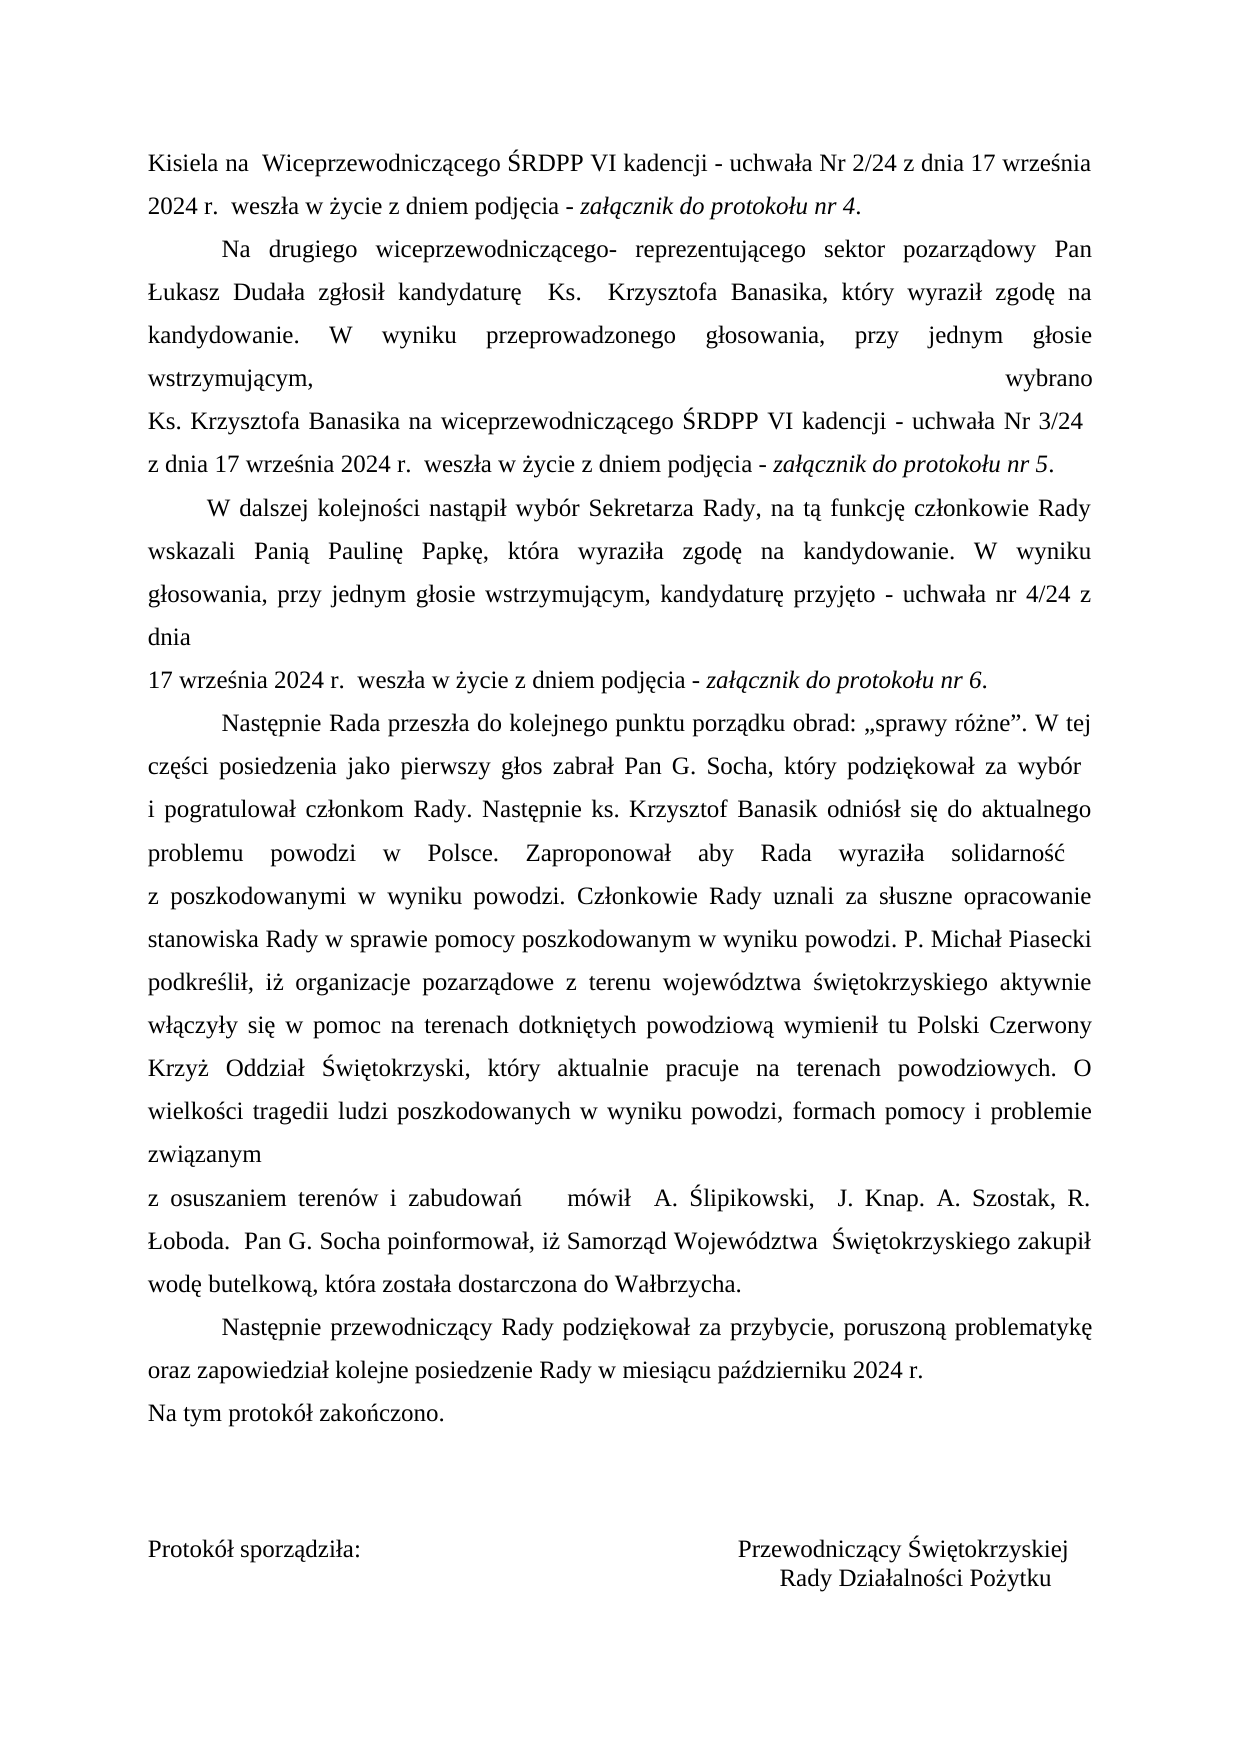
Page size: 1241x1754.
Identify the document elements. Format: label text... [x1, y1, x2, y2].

text W dalszej kolejności nastąpił wybór Sekretarza Rady, na tą funkcję członkowie Rady wskazali Panią Paulinę Papkę, która wyraziła zgodę na kandydowanie. W wyniku głosowania, przy jednym głosie wstrzymującym, kandydaturę przyjęto - uchwała nr 4/24 z dnia 17 września 2024 r. weszła w życie z dniem podjęcia - załącznik do protokołu nr 6. [148, 493, 1093, 694]
text Protokół sporządziła: Przewodniczący Świętokrzyskiej [148, 1534, 1093, 1563]
text Na drugiego wiceprzewodniczącego- reprezentującego sektor pozarządowy Pan Łukasz Dudała zgłosił kandydaturę Ks. Krzysztofa Banasika, który wyraził zgodę na kandydowanie. W wyniku przeprowadzonego głosowania, przy jednym głosie wstrzymującym, wybrano Ks. Krzysztofa Banasika na wiceprzewodniczącego ŚRDPP VI kadencji - uchwała Nr 3/24 z dnia 17 września 2024 r. weszła w życie z dniem podjęcia - załącznik do protokołu nr 5. [148, 234, 1093, 478]
text Następnie przewodniczący Rady podziękował za przybycie, poruszoną problematykę oraz zapowiedział kolejne posiedzenie Rady w miesiącu październiku 2024 r. [148, 1312, 1093, 1384]
text Rady Działalności Pożytku [738, 1563, 1093, 1592]
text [148, 148, 1093, 219]
text Na tym protokół zakończono. [148, 1398, 1093, 1427]
text Następnie Rada przeszła do kolejnego punktu porządku obrad: „sprawy różne”. W tej części posiedzenia jako pierwszy głos zabrał Pan G. Socha, który podziękował za wybór i pogratulował członkom Rady. Następnie ks. Krzysztof Banasik odniósł się do aktualnego problemu powodzi w Polsce. Zaproponował aby Rada wyraziła solidarność z poszkodowanymi w wyniku powodzi. Członkowie Rady uznali za słuszne opracowanie stanowiska Rady w sprawie pomocy poszkodowanym w wyniku powodzi. P. Michał Piasecki podkreślił, iż organizacje pozarządowe z terenu województwa świętokrzyskiego aktywnie włączyły się w pomoc na terenach dotkniętych powodziową wymienił tu Polski Czerwony Krzyż Oddział Świętokrzyski, który aktualnie pracuje na terenach powodziowych. O wielkości tragedii ludzi poszkodowanych w wyniku powodzi, formach pomocy i problemie związanym z osuszaniem terenów i zabudowań mówił A. Ślipikowski, J. Knap. A. Szostak, R. Łoboda. Pan G. Socha poinformował, iż Samorząd Województwa Świętokrzyskiego zakupił wodę butelkową, która została dostarczona do Wałbrzycha. [148, 708, 1093, 1298]
